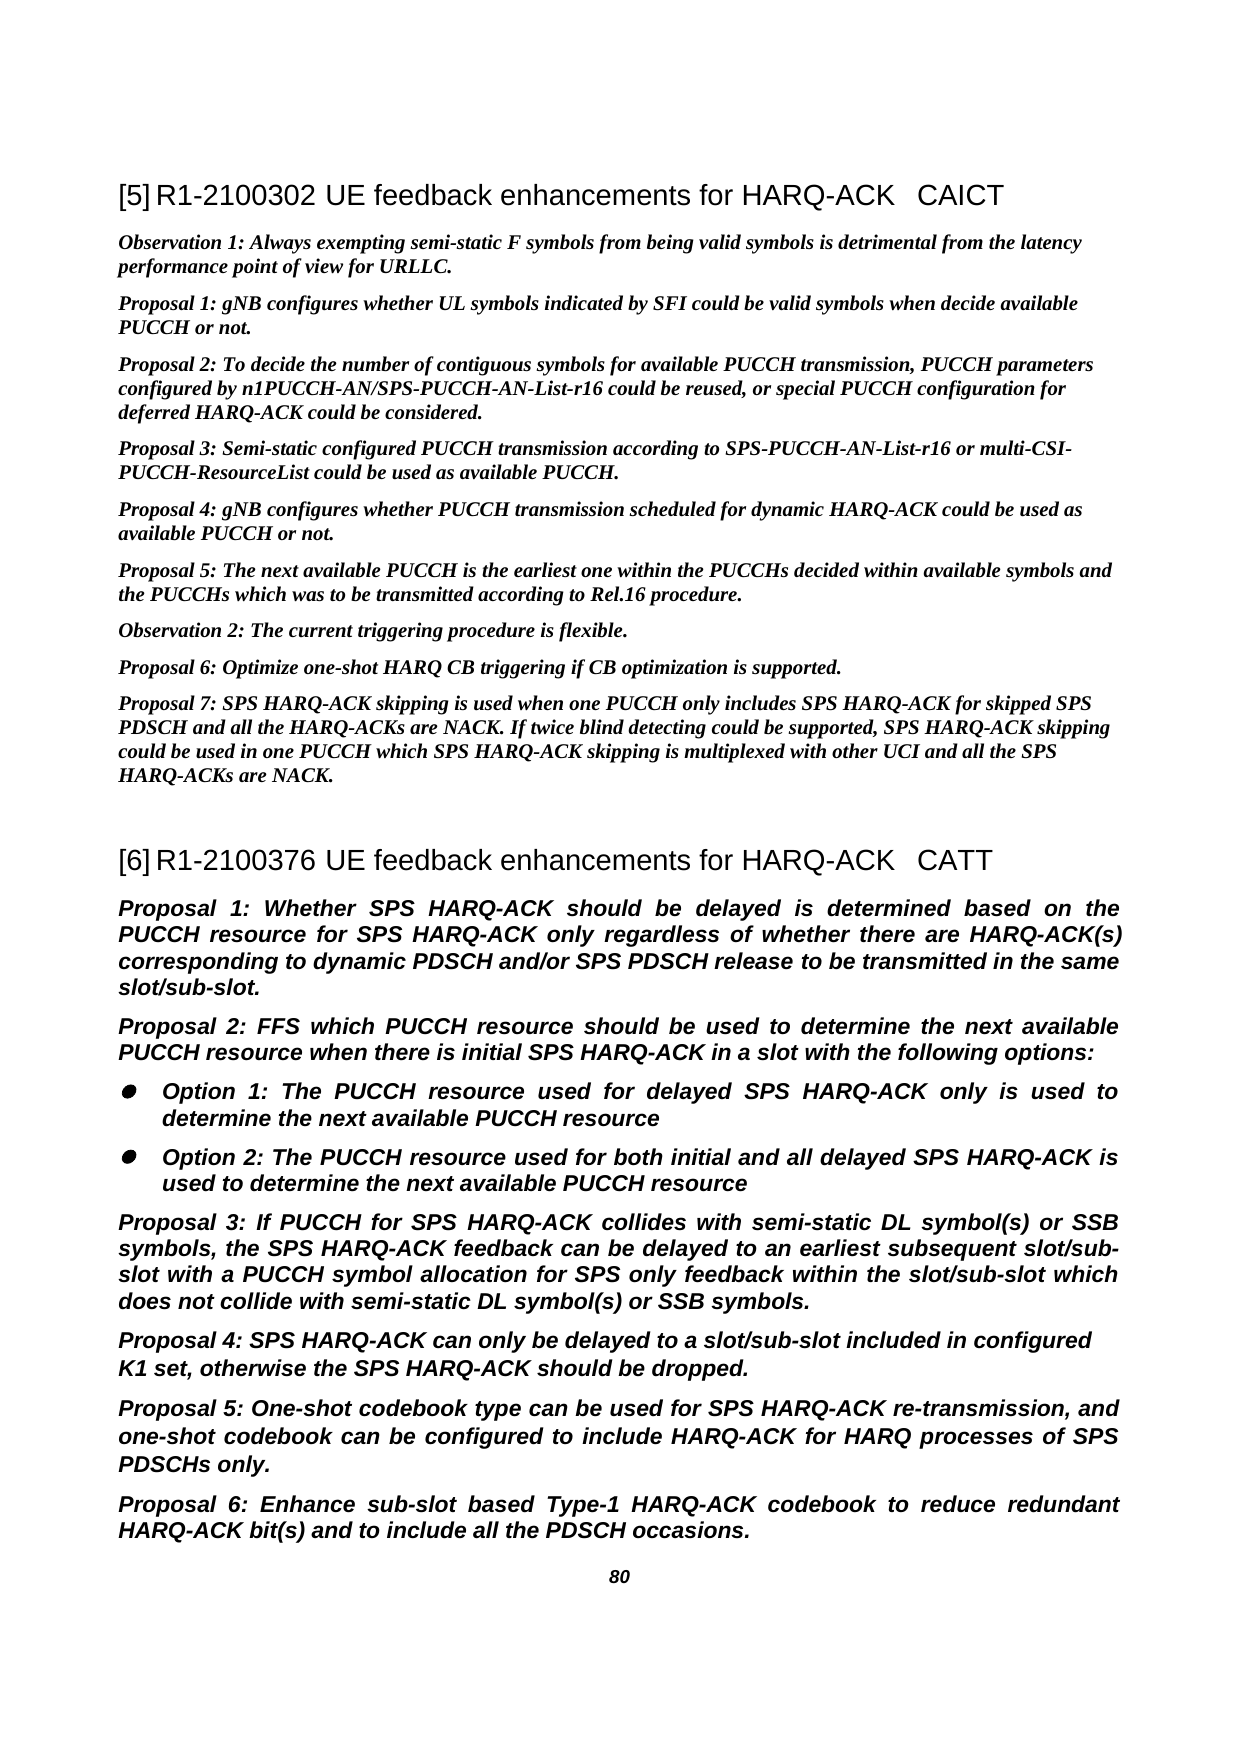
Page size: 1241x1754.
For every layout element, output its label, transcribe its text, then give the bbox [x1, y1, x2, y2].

subtitle R1-2100302 UE feedback enhancements for HARQ-ACK CAICT [118, 178, 1122, 212]
text Observation 2: The current triggering procedure is flexible. [118, 618, 1122, 642]
text Proposal 5: The next available PUCCH is the earliest one within the PUCCHs decided within available symbols and the PUCCHs which was to be transmitted according to Rel.16 procedure. [118, 557, 1122, 606]
list Option 1: The PUCCH resource used for delayed SPS HARQ-ACK only is used to determine the next available PUCCH resource [118, 1078, 1122, 1131]
text Proposal 3: If PUCCH for SPS HARQ-ACK collides with semi-static DL symbol(s) or SSB symbols, the SPS HARQ-ACK feedback can be delayed to an earliest subsequent slot/sub-slot with a PUCCH symbol allocation for SPS only feedback within the slot/sub-slot which does not collide with semi-static DL symbol(s) or SSB symbols. [118, 1209, 1122, 1314]
text Proposal 3: Semi-static configured PUCCH transmission according to SPS-PUCCH-AN-List-r16 or multi-CSI-PUCCH-ResourceList could be used as available PUCCH. [118, 436, 1122, 484]
text Proposal 5: One-shot codebook type can be used for SPS HARQ-ACK re-transmission, and one-shot codebook can be configured to include HARQ-ACK for HARQ processes of SPS PDSCHs only. [118, 1395, 1122, 1477]
text Proposal 1: Whether SPS HARQ-ACK should be delayed is determined based on the PUCCH resource for SPS HARQ-ACK only regardless of whether there are HARQ-ACK(s) corresponding to dynamic PDSCH and/or SPS PDSCH release to be transmitted in the same slot/sub-slot. [118, 895, 1122, 1001]
text Proposal 6: Optimize one-shot HARQ CB triggering if CB optimization is supported. [118, 655, 1122, 679]
text Proposal 6: Enhance sub-slot based Type-1 HARQ-ACK codebook to reduce redundant HARQ-ACK bit(s) and to include all the PDSCH occasions. [118, 1491, 1122, 1544]
text Proposal 2: FFS which PUCCH resource should be used to determine the next available PUCCH resource when there is initial SPS HARQ-ACK in a slot with the following options: [118, 1013, 1122, 1066]
text Proposal 4: gNB configures whether PUCCH transmission scheduled for dynamic HARQ-ACK could be used as available PUCCH or not. [118, 497, 1122, 545]
list Option 2: The PUCCH resource used for both initial and all delayed SPS HARQ-ACK is used to determine the next available PUCCH resource [118, 1143, 1122, 1196]
text Proposal 4: SPS HARQ-ACK can only be delayed to a slot/sub-slot included in configured K1 set, otherwise the SPS HARQ-ACK should be dropped. [118, 1327, 1122, 1381]
subtitle R1-2100376 UE feedback enhancements for HARQ-ACK CATT [118, 843, 1122, 876]
text Proposal 7: SPS HARQ-ACK skipping is used when one PUCCH only includes SPS HARQ-ACK for skipped SPS PDSCH and all the HARQ-ACKs are NACK. If twice blind detecting could be supported, SPS HARQ-ACK skipping could be used in one PUCCH which SPS HARQ-ACK skipping is multiplexed with other UCI and all the SPS HARQ-ACKs are NACK. [118, 691, 1122, 787]
text Observation 1: Always exempting semi-static F symbols from being valid symbols is detrimental from the latency performance point of view for URLLC. [118, 230, 1122, 278]
text Proposal 1: gNB configures whether UL symbols indicated by SFI could be valid symbols when decide available PUCCH or not. [118, 291, 1122, 339]
text Proposal 2: To decide the number of contiguous symbols for available PUCCH transmission, PUCCH parameters configured by n1PUCCH-AN/SPS-PUCCH-AN-List-r16 could be reused, or special PUCCH configuration for deferred HARQ-ACK could be considered. [118, 352, 1122, 424]
